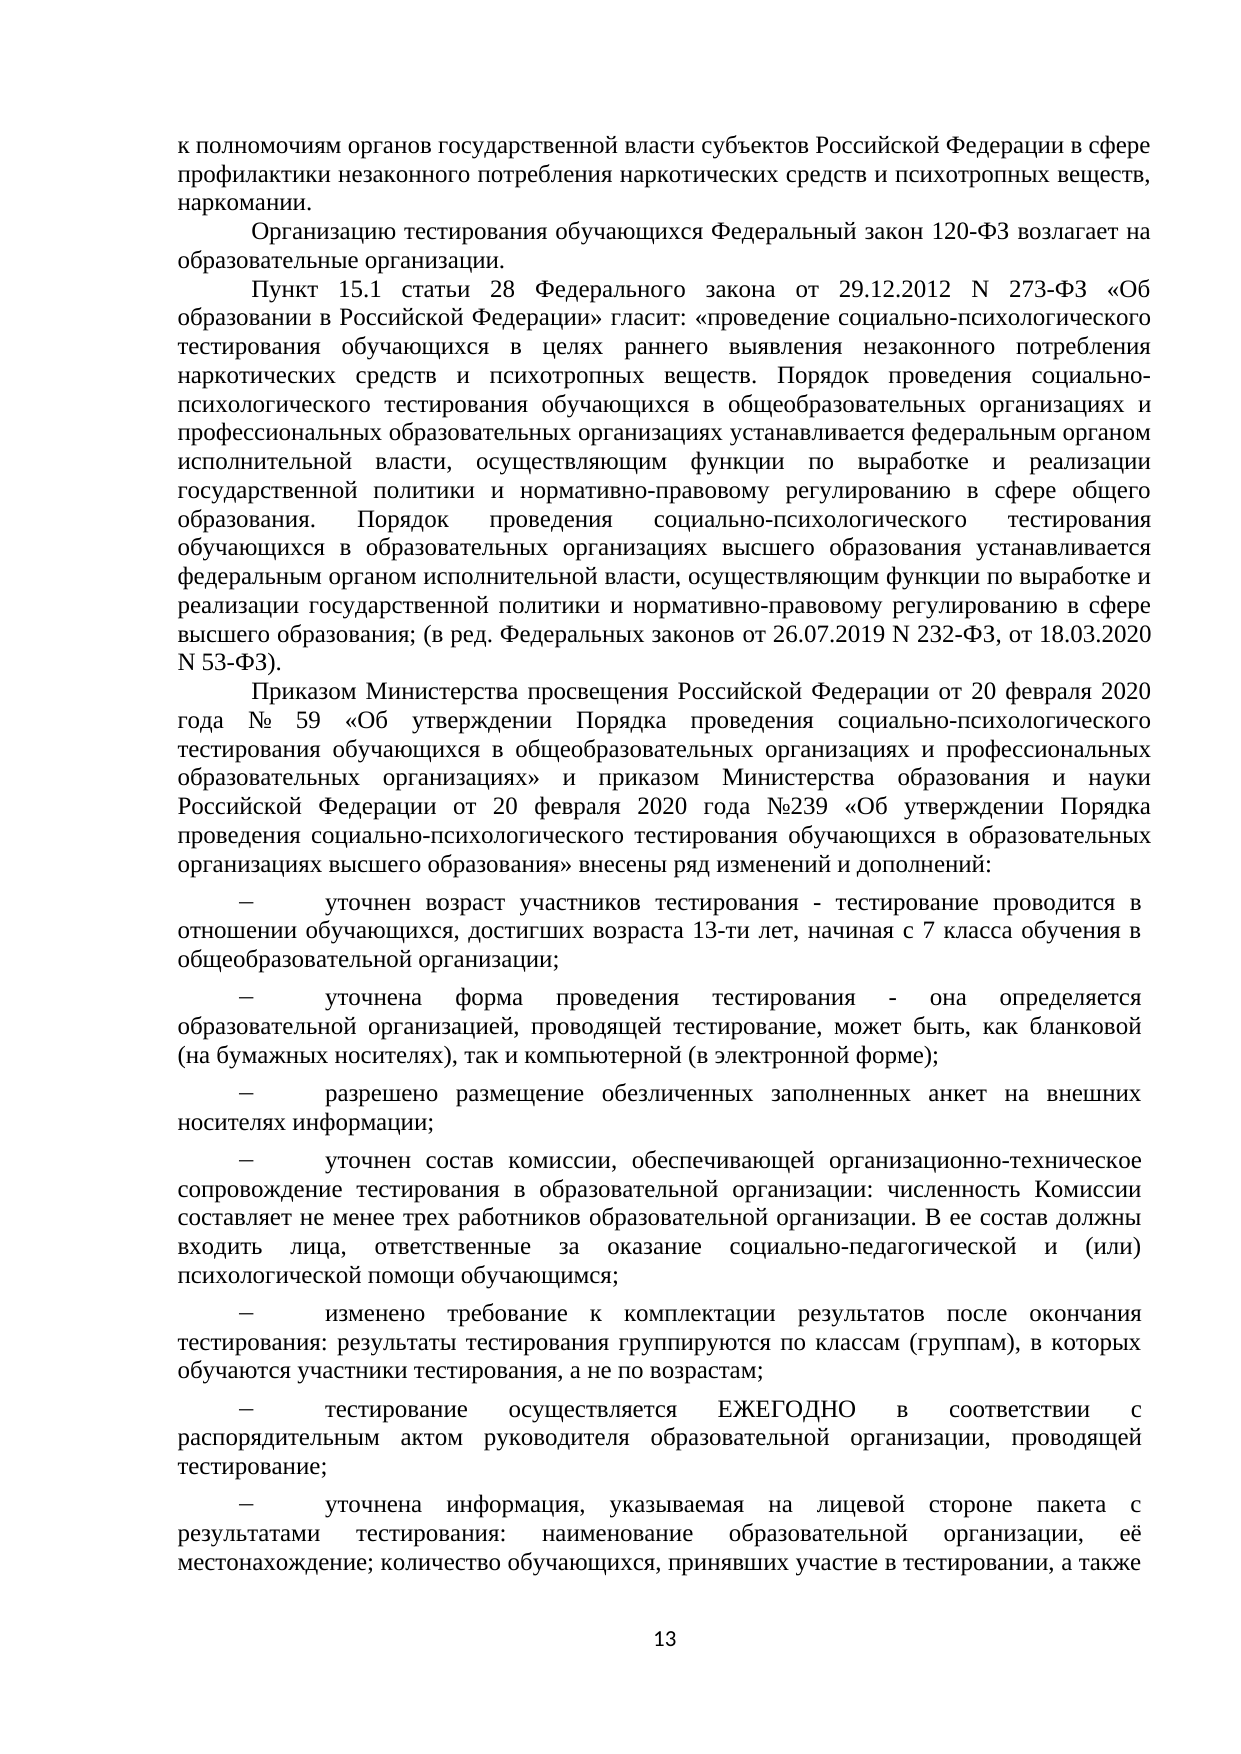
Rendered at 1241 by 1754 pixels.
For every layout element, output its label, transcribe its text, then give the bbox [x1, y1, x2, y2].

text Приказом Министерства просвещения Российской Федерации от 20 февраля 2020 года № 59 «Об утверждении Порядка проведения социально-психологического тестирования обучающихся в общеобразовательных организациях и профессиональных образовательных организациях» и приказом Министерства образования и науки Российской Федерации от 20 февраля 2020 года №239 «Об утверждении Порядка проведения социально-психологического тестирования обучающихся в образовательных организациях высшего образования» внесены ряд изменений и дополнений: [177, 676, 1152, 877]
list уточнен возраст участников тестирования - тестирование проводится в отношении обучающихся, достигших возраста 13-ти лет, начиная с 7 класса обучения в общеобразовательной организации; [177, 887, 1142, 973]
list уточнен состав комиссии, обеспечивающей организационно-техническое сопровождение тестирования в образовательной организации: численность Комиссии составляет не менее трех работников образовательной организации. В ее состав должны входить лица, ответственные за оказание социально-педагогической и (или) психологической помощи обучающимся; [177, 1145, 1142, 1289]
list уточнена форма проведения тестирования - она определяется образовательной организацией, проводящей тестирование, может быть, как бланковой (на бумажных носителях), так и компьютерной (в электронной форме); [177, 982, 1142, 1069]
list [177, 1489, 1142, 1576]
list изменено требование к комплектации результатов после окончания тестирования: результаты тестирования группируются по классам (группам), в которых обучаются участники тестирования, а не по возрастам; [177, 1298, 1142, 1384]
text Организацию тестирования обучающихся Федеральный закон 120-ФЗ возлагает на образовательные организации. [177, 216, 1152, 274]
list тестирование осуществляется ЕЖЕГОДНО в соответствии с распорядительным актом руководителя образовательной организации, проводящей тестирование; [177, 1394, 1142, 1480]
text Пункт 15.1 статьи 28 Федерального закона от 29.12.2012 N 273-ФЗ «Об образовании в Российской Федерации» гласит: «проведение социально-психологического тестирования обучающихся в целях раннего выявления незаконного потребления наркотических средств и психотропных веществ. Порядок проведения социально-психологического тестирования обучающихся в общеобразовательных организациях и профессиональных образовательных организациях устанавливается федеральным органом исполнительной власти, осуществляющим функции по выработке и реализации государственной политики и нормативно-правовому регулированию в сфере общего образования. Порядок проведения социально-психологического тестирования обучающихся в образовательных организациях высшего образования устанавливается федеральным органом исполнительной власти, осуществляющим функции по выработке и реализации государственной политики и нормативно-правовому регулированию в сфере высшего образования; (в ред. Федеральных законов от 26.07.2019 N 232-ФЗ, от 18.03.2020 N 53-ФЗ). [177, 274, 1152, 676]
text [177, 130, 1152, 216]
list разрешено размещение обезличенных заполненных анкет на внешних носителях информации; [177, 1078, 1142, 1136]
